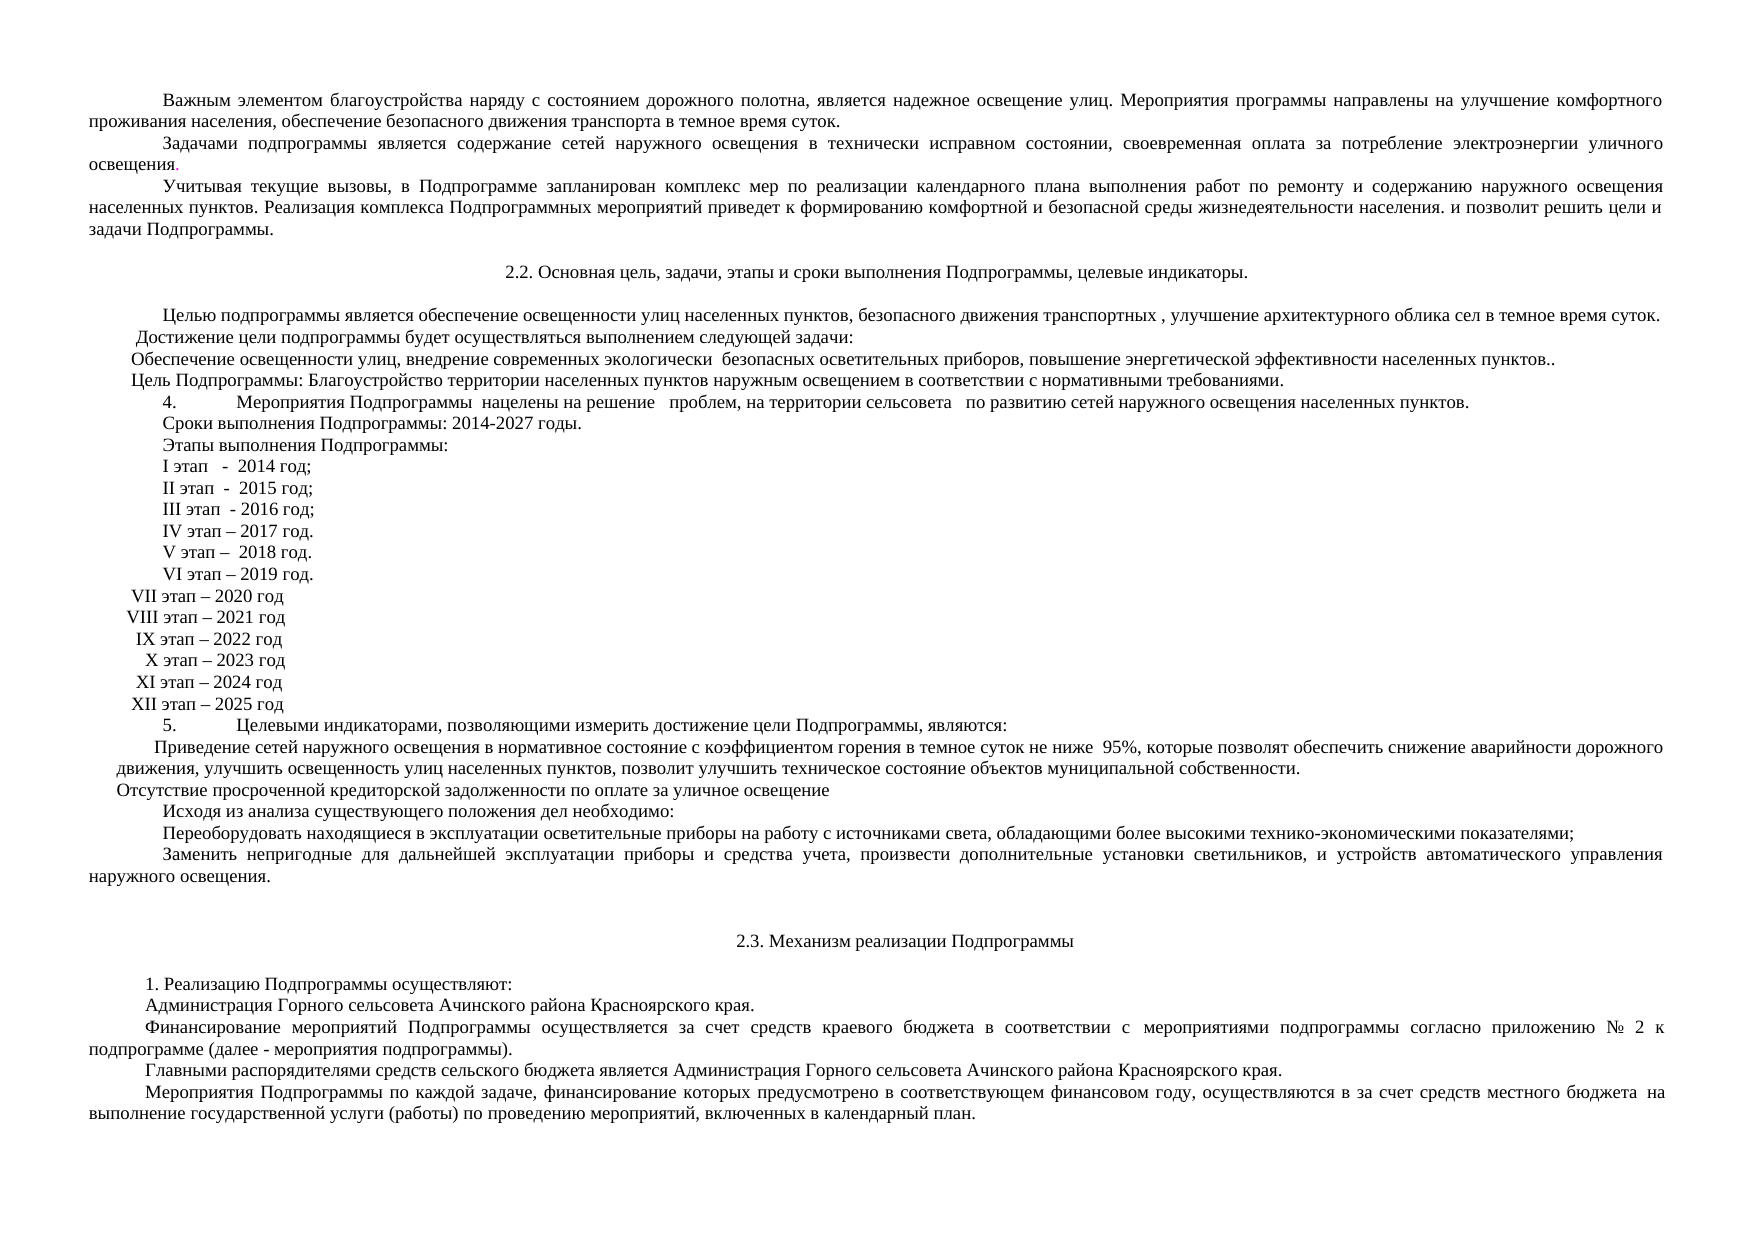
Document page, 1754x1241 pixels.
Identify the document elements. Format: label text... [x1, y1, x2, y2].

text Отсутствие просроченной кредиторской задолженности по оплате за уличное освещение [116, 779, 1665, 800]
text Цель Подпрограммы: Благоустройство территории населенных пунктов наружным освещением в соответствии с нормативными требованиями. [126, 369, 1665, 391]
list Мероприятия Подпрограммы нацелены на решение проблем, на территории сельсовета по развитию сетей наружного освещения населенных пунктов. [89, 391, 1665, 412]
text X этап – 2023 год [89, 649, 1665, 671]
text XI этап – 2024 год [89, 671, 1665, 692]
text Приведение сетей наружного освещения в нормативное состояние с коэффициентом горения в темное суток не ниже 95%, которые позволят обеспечить снижение аварийности дорожного движения, улучшить освещенность улиц населенных пунктов, позволит улучшить техническое состояние объектов муниципальной собственности. [116, 736, 1665, 779]
text XII этап – 2025 год [89, 692, 1665, 714]
text VI этап – 2019 год. [162, 563, 1665, 584]
text I этап - 2014 год; [162, 455, 1665, 477]
text V этап – 2018 год. [162, 541, 1665, 563]
text Этапы выполнения Подпрограммы: [162, 434, 1665, 455]
text Финансирование мероприятий Подпрограммы осуществляется за счет средств краевого бюджета в соответствии с мероприятиями подпрограммы согласно приложению № 2 к подпрограмме (далее - мероприятия подпрограммы). [89, 1016, 1665, 1059]
text Достижение цели подпрограммы будет осуществляться выполнением следующей задачи: [126, 326, 1665, 347]
text Переоборудовать находящиеся в эксплуатации осветительные приборы на работу с источниками света, обладающими более высокими технико-экономическими показателями; [89, 822, 1665, 843]
text Исходя из анализа существующего положения дел необходимо: [89, 800, 1665, 822]
text Администрация Горного сельсовета Ачинского района Красноярского края. [89, 994, 1665, 1016]
text Заменить непригодные для дальнейшей эксплуатации приборы и средства учета, произвести дополнительные установки светильников, и устройств автоматического управления наружного освещения. [89, 843, 1665, 886]
text 2.2. Основная цель, задачи, этапы и сроки выполнения Подпрограммы, целевые индикаторы. [89, 261, 1665, 283]
text II этап - 2015 год; [162, 477, 1665, 498]
text Задачами подпрограммы является содержание сетей наружного освещения в технически исправном состоянии, своевременная оплата за потребление электроэнергии уличного освещения. [89, 132, 1665, 175]
text VIII этап – 2021 год [89, 606, 1665, 628]
text Главными распорядителями средств сельского бюджета является Администрация Горного сельсовета Ачинского района Красноярского края. [89, 1059, 1665, 1081]
text 2.3. Механизм реализации Подпрограммы [89, 929, 1665, 951]
text III этап - 2016 год; [162, 498, 1665, 520]
text Мероприятия Подпрограммы по каждой задаче, финансирование которых предусмотрено в соответствующем финансовом году, осуществляются в за счет средств местного бюджета на выполнение государственной услуги (работы) по проведению мероприятий, включенных в календарный план. [89, 1081, 1665, 1124]
text VII этап – 2020 год [89, 584, 1665, 606]
text Сроки выполнения Подпрограммы: 2014-2027 годы. [89, 412, 1665, 434]
text Учитывая текущие вызовы, в Подпрограмме запланирован комплекс мер по реализации календарного плана выполнения работ по ремонту и содержанию наружного освещения населенных пунктов. Реализация комплекса Подпрограммных мероприятий приведет к формированию комфортной и безопасной среды жизнедеятельности населения. и позволит решить цели и задачи Подпрограммы. [89, 175, 1665, 239]
text IX этап – 2022 год [89, 628, 1665, 649]
text Обеспечение освещенности улиц, внедрение современных экологически безопасных осветительных приборов, повышение энергетической эффективности населенных пунктов.. [126, 347, 1665, 369]
text 1. Реализацию Подпрограммы осуществляют: [89, 973, 1665, 994]
text Важным элементом благоустройства наряду с состоянием дорожного полотна, является надежное освещение улиц. Мероприятия программы направлены на улучшение комфортного проживания населения, обеспечение безопасного движения транспорта в темное время суток. [89, 89, 1665, 132]
text IV этап – 2017 год. [162, 520, 1665, 541]
list Целевыми индикаторами, позволяющими измерить достижение цели Подпрограммы, являются: [89, 714, 1665, 736]
text Целью подпрограммы является обеспечение освещенности улиц населенных пунктов, безопасного движения транспортных , улучшение архитектурного облика сел в темное время суток. [126, 304, 1665, 326]
